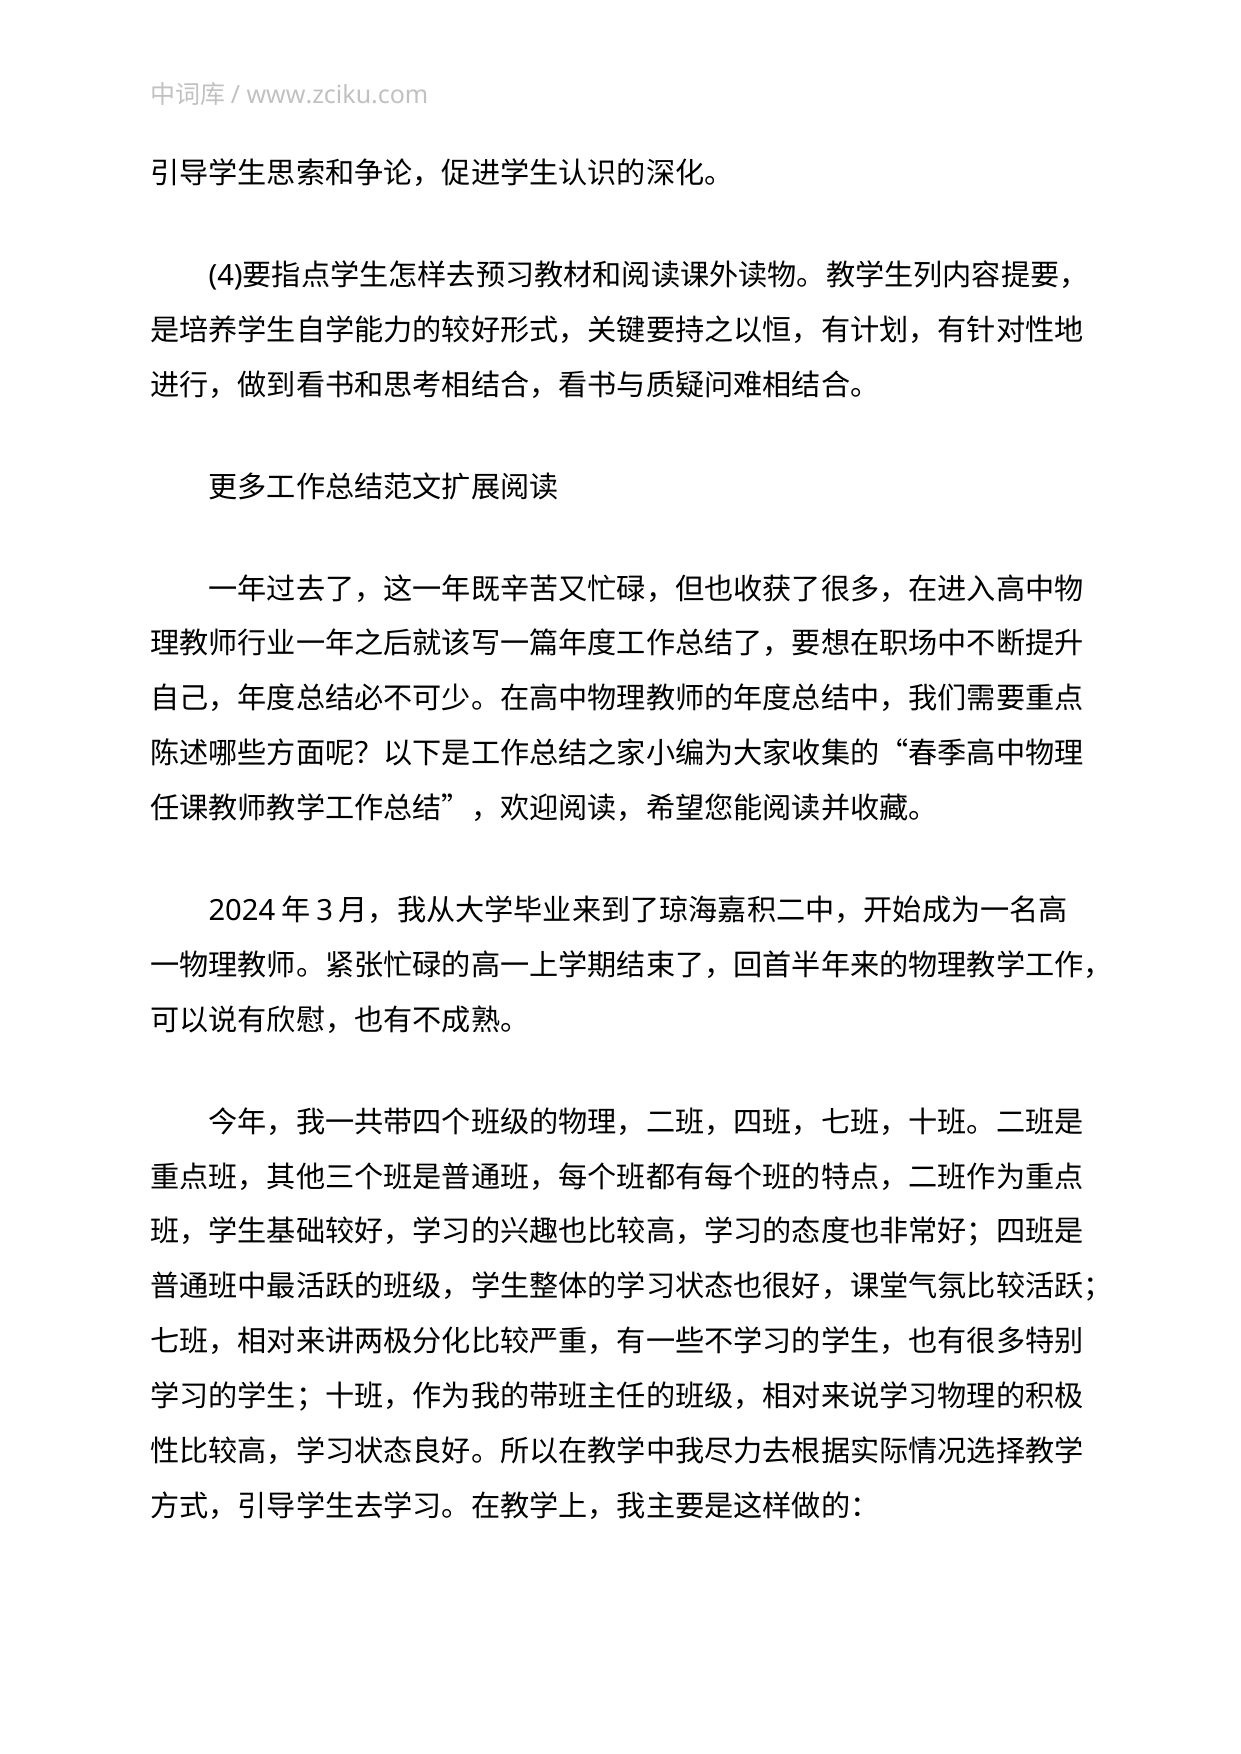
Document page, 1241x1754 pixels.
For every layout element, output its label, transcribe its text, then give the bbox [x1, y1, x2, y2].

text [150, 150, 1090, 192]
text 今年，我一共带四个班级的物理，二班，四班，七班，十班。二班是重点班，其他三个班是普通班，每个班都有每个班的特点，二班作为重点班，学生基础较好，学习的兴趣也比较高，学习的态度也非常好；四班是普通班中最活跃的班级，学生整体的学习状态也很好，课堂气氛比较活跃；七班，相对来讲两极分化比较严重，有一些不学习的学生，也有很多特别学习的学生；十班，作为我的带班主任的班级，相对来说学习物理的积极性比较高，学习状态良好。所以在教学中我尽力去根据实际情况选择教学方式，引导学生去学习。在教学上，我主要是这样做的： [150, 1098, 1090, 1525]
text 更多工作总结范文扩展阅读 [150, 463, 1090, 506]
text (4)要指点学生怎样去预习教材和阅读课外读物。教学生列内容提要，是培养学生自学能力的较好形式，关键要持之以恒，有计划，有针对性地进行，做到看书和思考相结合，看书与质疑问难相结合。 [150, 252, 1090, 404]
text 2024年3月，我从大学毕业来到了琼海嘉积二中，开始成为一名高一物理教师。紧张忙碌的高一上学期结束了，回首半年来的物理教学工作，可以说有欣慰，也有不成熟。 [150, 887, 1090, 1039]
text 一年过去了，这一年既辛苦又忙碌，但也收获了很多，在进入高中物理教师行业一年之后就该写一篇年度工作总结了，要想在职场中不断提升自己，年度总结必不可少。在高中物理教师的年度总结中，我们需要重点陈述哪些方面呢？以下是工作总结之家小编为大家收集的“春季高中物理任课教师教学工作总结”，欢迎阅读，希望您能阅读并收藏。 [150, 565, 1090, 827]
